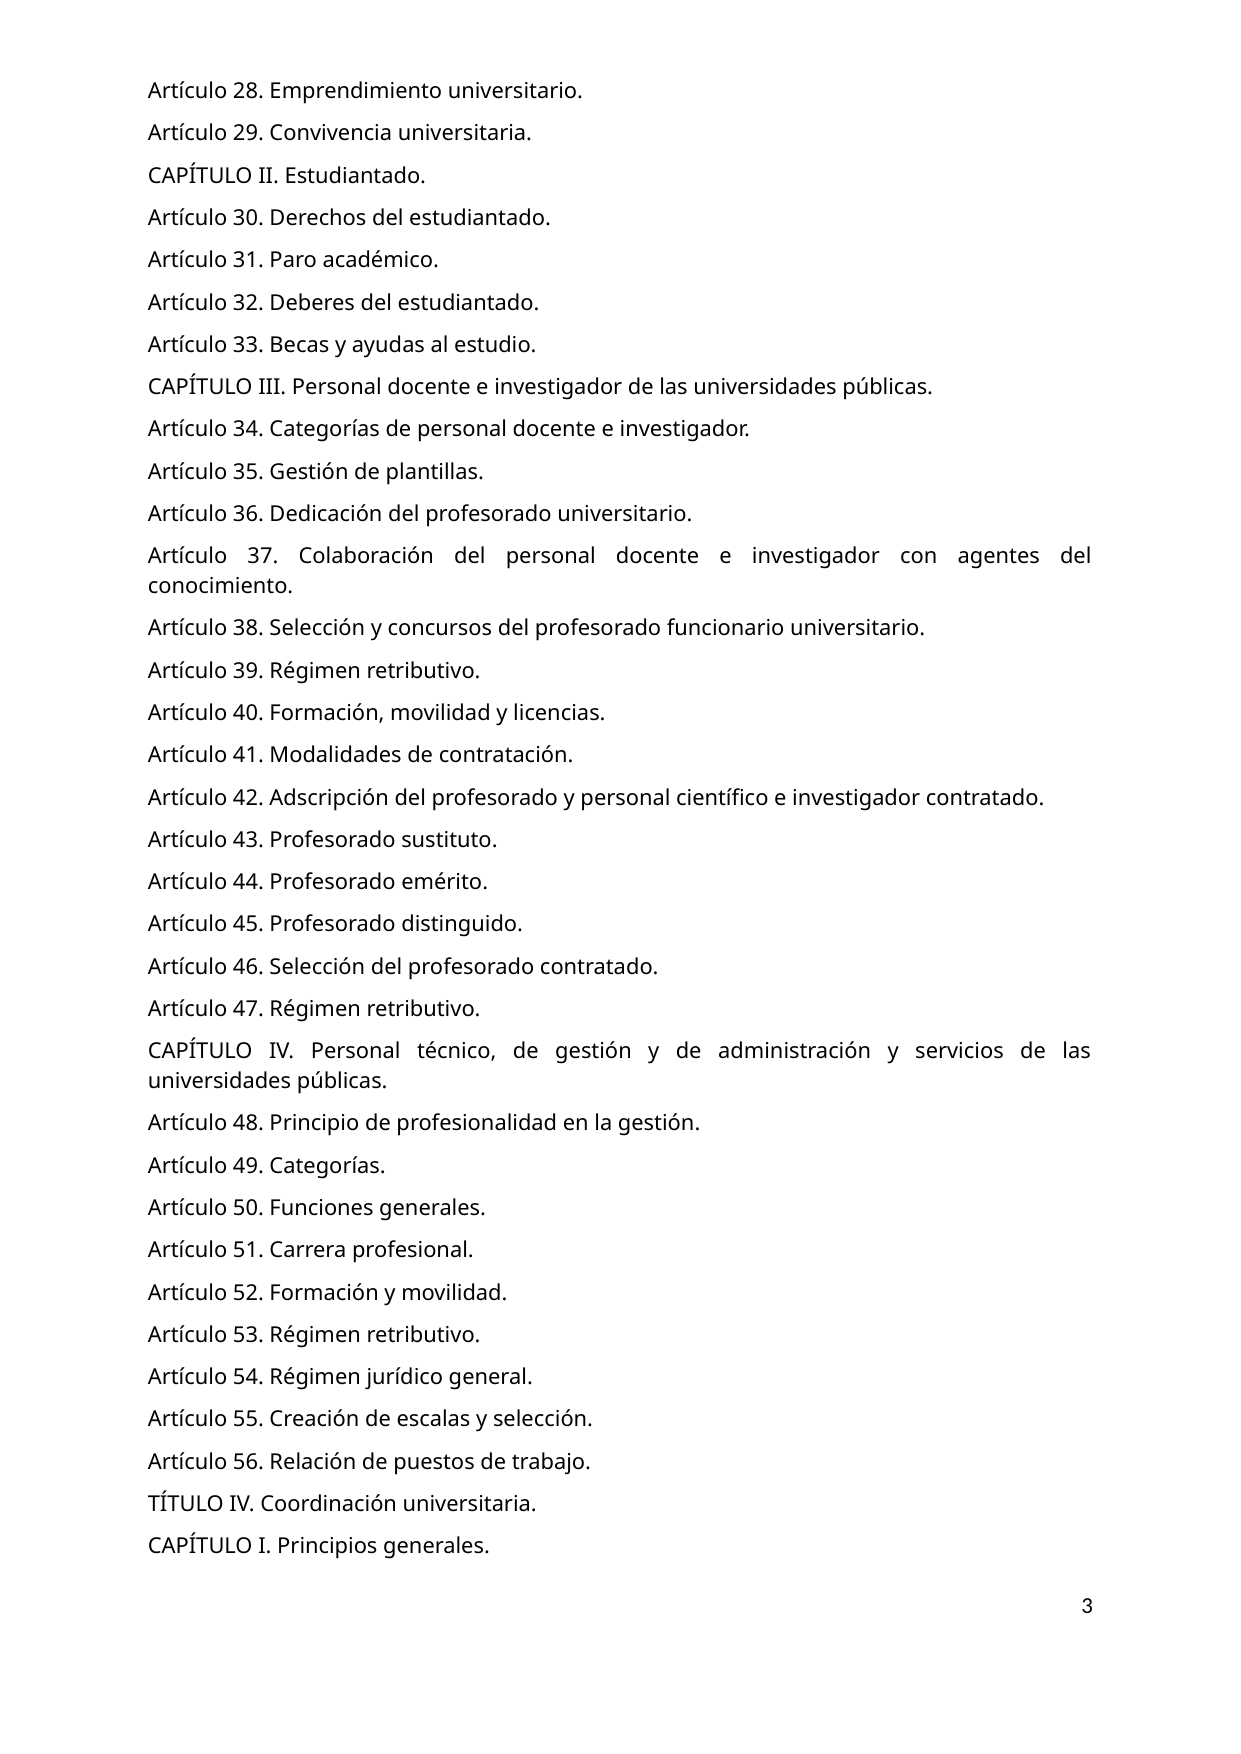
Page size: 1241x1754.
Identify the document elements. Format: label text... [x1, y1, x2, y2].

list Artículo 53. Régimen retributivo. [148, 1319, 1092, 1348]
list Artículo 42. Adscripción del profesorado y personal científico e investigador contratado. [148, 781, 1092, 811]
list Artículo 28. Emprendimiento universitario. [148, 75, 1092, 105]
list Artículo 51. Carrera profesional. [148, 1234, 1092, 1264]
list Artículo 35. Gestión de plantillas. [148, 456, 1092, 485]
list Artículo 49. Categorías. [148, 1149, 1092, 1179]
list TÍTULO IV. Coordinación universitaria. [148, 1488, 1092, 1518]
list Artículo 37. Colaboración del personal docente e investigador con agentes del conocimiento. [148, 540, 1092, 600]
list Artículo 43. Profesorado sustituto. [148, 824, 1092, 853]
list Artículo 45. Profesorado distinguido. [148, 908, 1092, 938]
list Artículo 56. Relación de puestos de trabajo. [148, 1446, 1092, 1475]
list Artículo 50. Funciones generales. [148, 1192, 1092, 1222]
list Artículo 54. Régimen jurídico general. [148, 1361, 1092, 1391]
list CAPÍTULO III. Personal docente e investigador de las universidades públicas. [148, 371, 1092, 401]
list Artículo 34. Categorías de personal docente e investigador. [148, 413, 1092, 443]
list Artículo 38. Selección y concursos del profesorado funcionario universitario. [148, 612, 1092, 642]
list Artículo 31. Paro académico. [148, 244, 1092, 274]
list Artículo 55. Creación de escalas y selección. [148, 1403, 1092, 1433]
list Artículo 30. Derechos del estudiantado. [148, 202, 1092, 232]
list Artículo 44. Profesorado emérito. [148, 866, 1092, 896]
list Artículo 39. Régimen retributivo. [148, 654, 1092, 684]
list CAPÍTULO IV. Personal técnico, de gestión y de administración y servicios de las universidades públicas. [148, 1035, 1092, 1095]
list Artículo 41. Modalidades de contratación. [148, 739, 1092, 769]
list CAPÍTULO I. Principios generales. [148, 1530, 1092, 1560]
list Artículo 52. Formación y movilidad. [148, 1276, 1092, 1306]
list Artículo 40. Formación, movilidad y licencias. [148, 697, 1092, 727]
list Artículo 47. Régimen retributivo. [148, 993, 1092, 1023]
list Artículo 32. Deberes del estudiantado. [148, 286, 1092, 316]
list Artículo 36. Dedicación del profesorado universitario. [148, 498, 1092, 528]
list CAPÍTULO II. Estudiantado. [148, 159, 1092, 189]
list Artículo 46. Selección del profesorado contratado. [148, 951, 1092, 980]
list Artículo 29. Convivencia universitaria. [148, 117, 1092, 147]
list Artículo 48. Principio de profesionalidad en la gestión. [148, 1107, 1092, 1137]
list Artículo 33. Becas y ayudas al estudio. [148, 329, 1092, 358]
